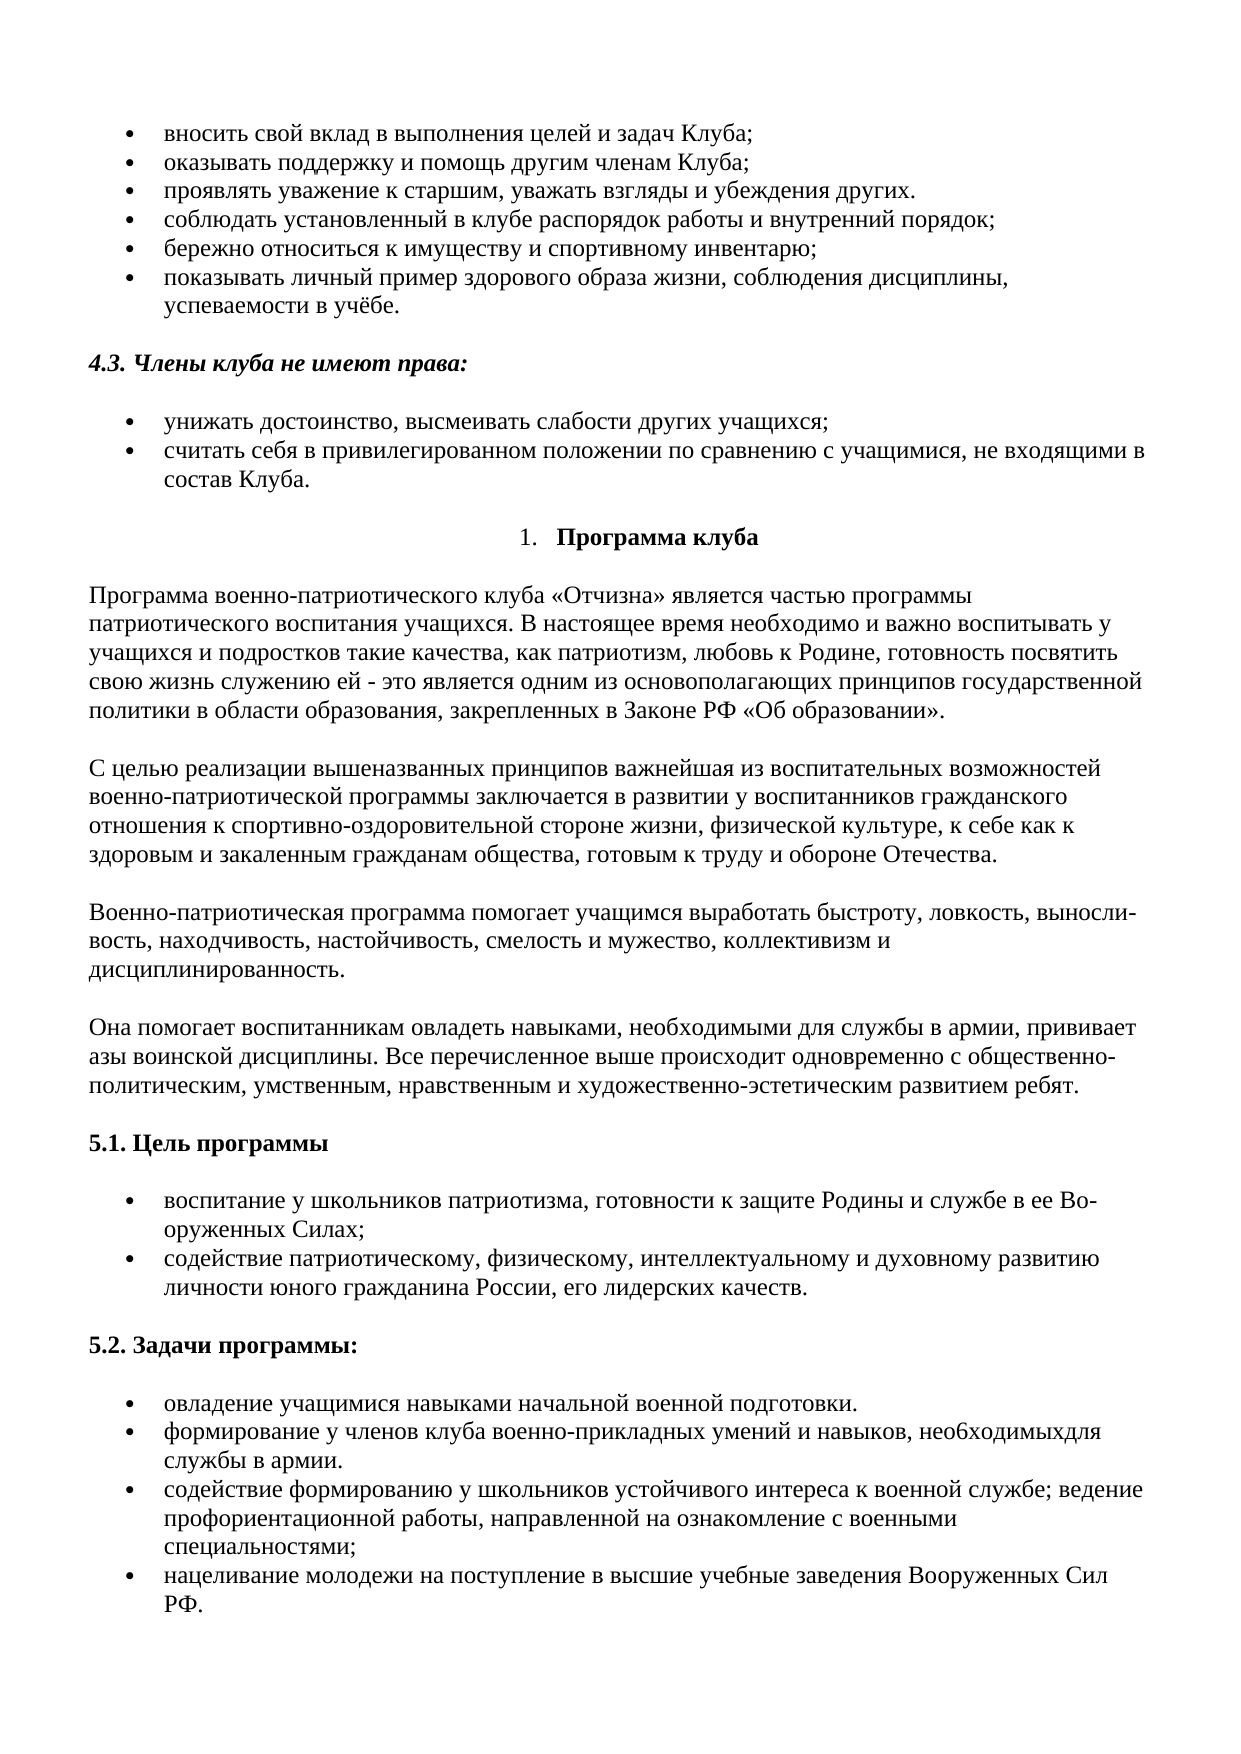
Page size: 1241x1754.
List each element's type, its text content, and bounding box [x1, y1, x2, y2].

text 4.3. Члены клуба не имеют права: [89, 348, 1152, 377]
text Программа военно-патриотического клуба «Отчизна» является частью программы патриотического воспитания учащихся. В настоящее время необходимо и важно воспитывать у учащихся и подростков такие качества, как патриотизм, любовь к Родине, готовность посвятить свою жизнь служению ей - это является одним из основополагающих принципов государственной политики в области образования, закрепленных в Законе РФ «Об образовании». [89, 580, 1152, 723]
text Военно-патриотическая программа помогает учащимся выработать быстроту, ловкость, выносливость, находчивость, настойчивость, смелость и мужество, коллективизм и дисциплинированность. [89, 897, 1152, 983]
list показывать личный пример здорового образа жизни, соблюдения дисциплины, успеваемости в учёбе. [126, 262, 1152, 319]
list бережно относиться к имуществу и спортивному инвентарю; [126, 233, 1152, 262]
list оказывать поддержку и помощь другим членам Клуба; [126, 147, 1152, 176]
text 5.1. Цель программы [89, 1128, 1152, 1156]
list соблюдать установленный в клубе распорядок работы и внутренний порядок; [126, 204, 1152, 233]
text Она помогает воспитанникам овладеть навыками, необходимыми для службы в армии, прививает азы воинской дисциплины. Все перечисленное выше происходит одновременно с общественно-политическим, умственным, нравственным и художественно-эстетическим развитием ребят. [89, 1012, 1152, 1098]
list содействие формированию у школьников устойчивого интереса к военной службе; ведение профориентационной работы, направленной на ознакомление с военными специальностями; [126, 1474, 1152, 1560]
list нацеливание молодежи на поступление в высшие учебные заведения Вооруженных Сил РФ. [126, 1560, 1152, 1618]
list овладение учащимися навыками начальной военной подготовки. [126, 1388, 1152, 1416]
list Программа клуба [126, 522, 1152, 551]
text С целью реализации вышеназванных принципов важнейшая из воспитательных возможностей военно-патриотической программы заключается в развитии у воспитанников гражданского отношения к спортивно-оздоровительной стороне жизни, физической культуре, к себе как к здоровым и закаленным гражданам общества, готовым к труду и обороне Отечества. [89, 753, 1152, 868]
list воспитание у школьников патриотизма, готовности к защите Родины и службе в ее Вооруженных Силах; [126, 1186, 1152, 1243]
text 5.2. Задачи программы: [89, 1330, 1152, 1358]
list унижать достоинство, высмеивать слабости других учащихся; [126, 406, 1152, 435]
list считать себя в привилегированном положении по сравнению с учащимися, не входящими в состав Клуба. [126, 435, 1152, 493]
list формирование у членов клуба военно-прикладных умений и навыков, нео6ходимыхдля службы в армии. [126, 1416, 1152, 1474]
list содействие патриотическому, физическому, интеллектуальному и духовному развитию личности юного гражданина России, его лидерских качеств. [126, 1243, 1152, 1301]
list проявлять уважение к старшим, уважать взгляды и убеждения других. [126, 176, 1152, 204]
list вносить свой вклад в выполнения целей и задач Клуба; [126, 118, 1152, 147]
